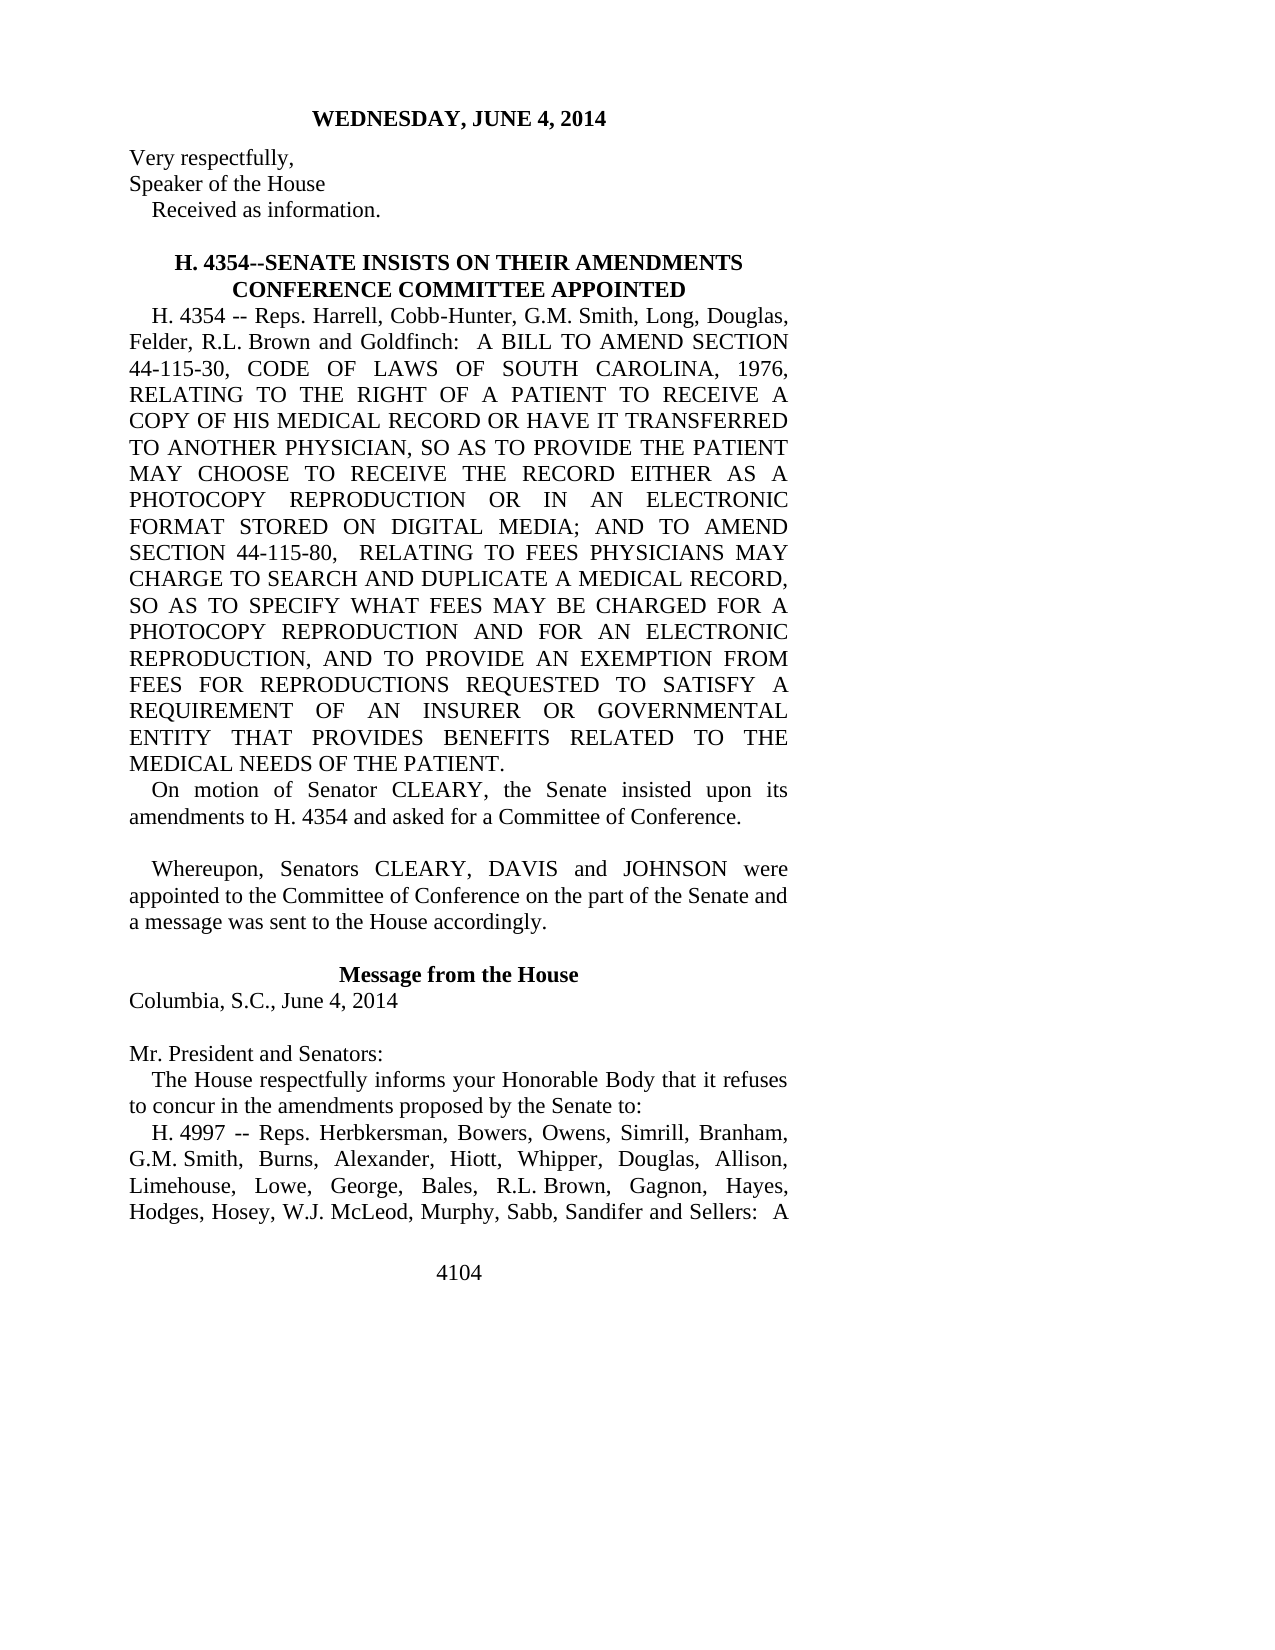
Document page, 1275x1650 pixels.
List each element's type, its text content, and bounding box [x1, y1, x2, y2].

text Message from the House [129, 961, 789, 987]
text Received as information. [129, 197, 789, 223]
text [129, 1119, 789, 1224]
text Whereupon, Senators CLEARY, DAVIS and JOHNSON were appointed to the Committee of Conference on the part of the Senate and a message was sent to the House accordingly. [129, 855, 789, 934]
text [129, 302, 789, 776]
text On motion of Senator CLEARY, the Senate insisted upon its amendments to H. 4354 and asked for a Committee of Conference. [129, 776, 789, 829]
text Speaker of the House [129, 170, 789, 197]
text Mr. President and Senators: [129, 1040, 789, 1066]
text CONFERENCE COMMITTEE APPOINTED [129, 276, 789, 302]
text Columbia, S.C., June 4, 2014 [129, 987, 789, 1013]
text H. 4354--SENATE INSISTS ON THEIR AMENDMENTS [129, 249, 789, 276]
text The House respectfully informs your Honorable Body that it refuses to concur in the amendments proposed by the Senate to: [129, 1066, 789, 1119]
text Very respectfully, [129, 144, 789, 170]
